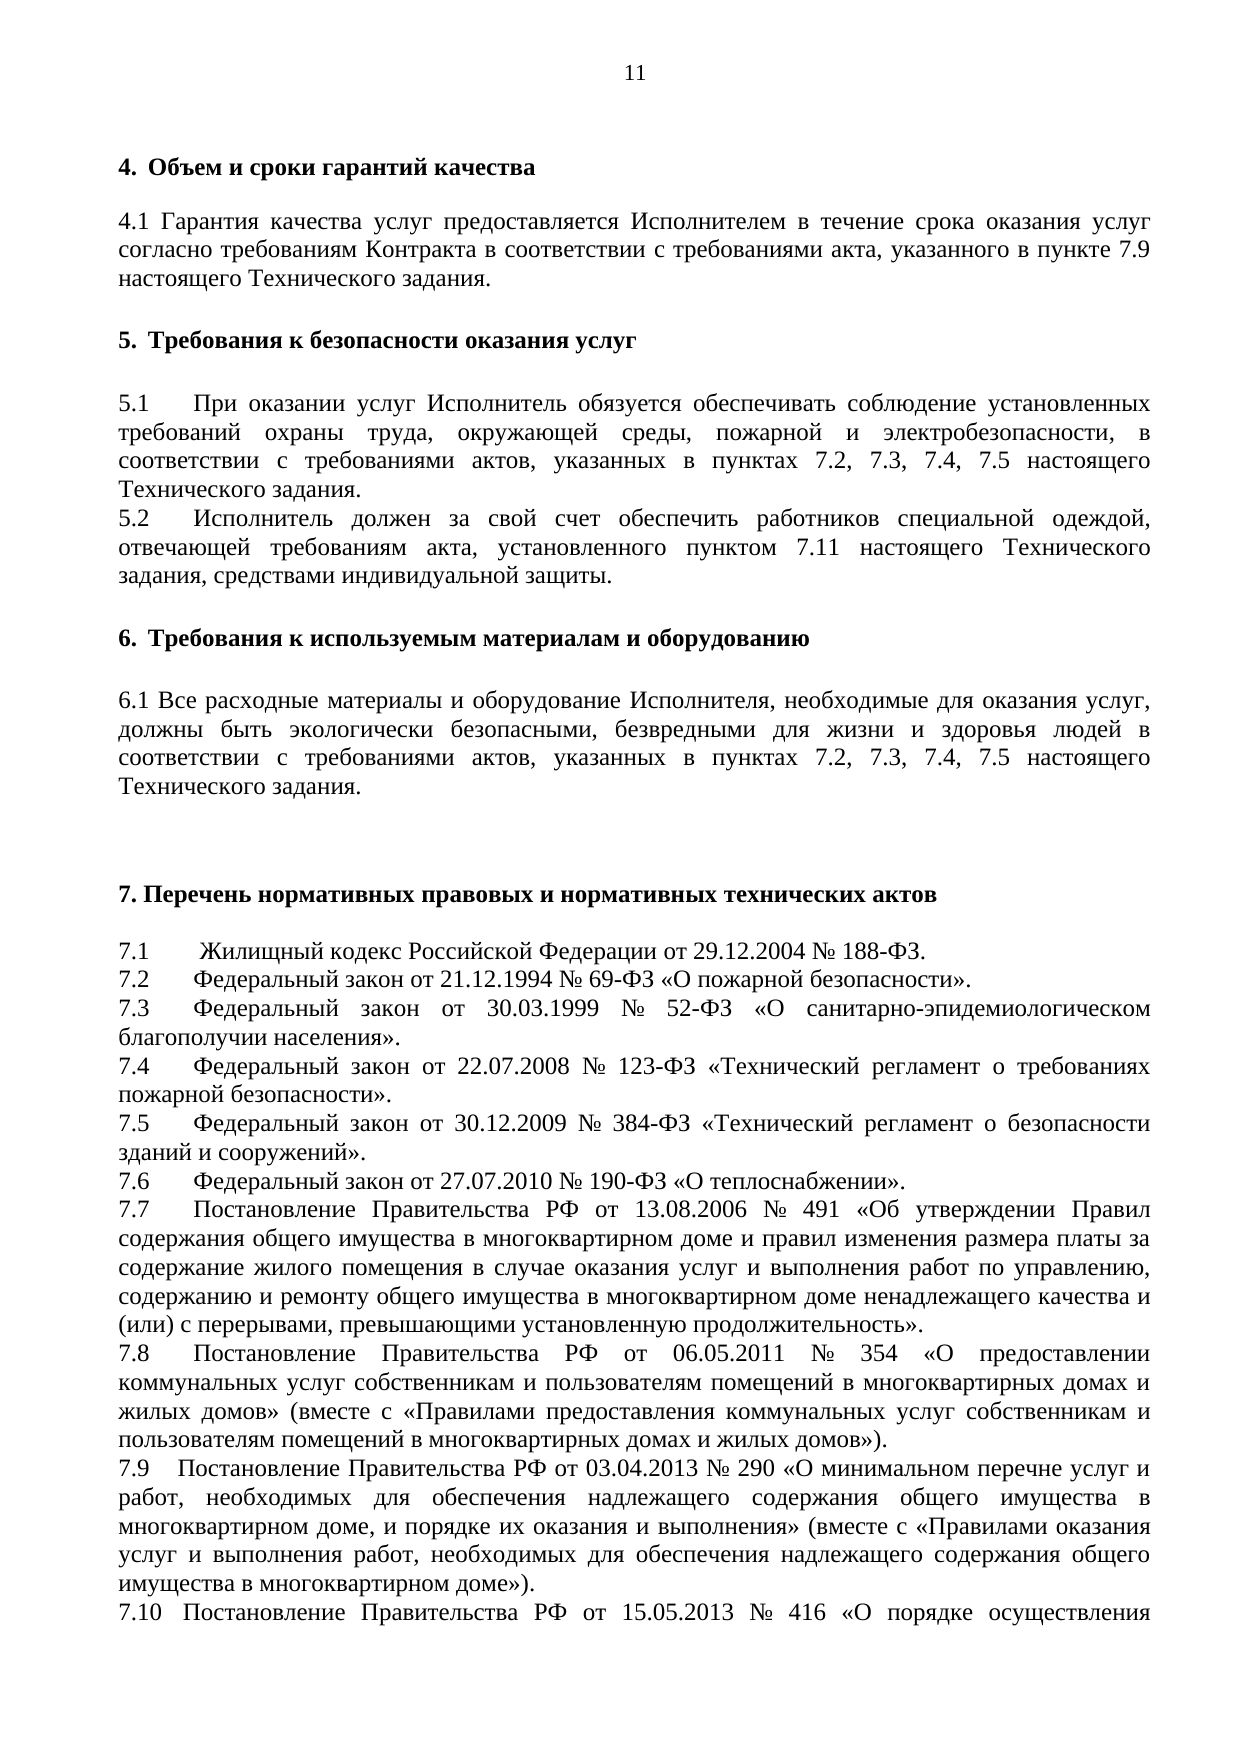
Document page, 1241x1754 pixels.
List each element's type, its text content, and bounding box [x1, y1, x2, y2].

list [118, 1597, 1152, 1626]
list Требования к используемым материалам и оборудованию [118, 623, 1152, 651]
list Исполнитель должен за свой счет обеспечить работников специальной одеждой, отвечающей требованиям акта, установленного пунктом 7.11 настоящего Технического задания, средствами индивидуальной защиты. [118, 503, 1152, 589]
list Федеральный закон от 22.07.2008 № 123-ФЗ «Технический регламент о требованиях пожарной безопасности». [118, 1051, 1152, 1108]
list Федеральный закон от 30.12.2009 № 384-ФЗ «Технический регламент о безопасности зданий и сооружений». [118, 1108, 1152, 1166]
list При оказании услуг Исполнитель обязуется обеспечивать соблюдение установленных требований охраны труда, окружающей среды, пожарной и электробезопасности, в соответствии с требованиями актов, указанных в пунктах 7.2, 7.3, 7.4, 7.5 настоящего Технического задания. [118, 388, 1152, 503]
list 4.1 Гарантия качества услуг предоставляется Исполнителем в течение срока оказания услуг согласно требованиям Контракта в соответствии с требованиями акта, указанного в пункте 7.9 настоящего Технического задания. [118, 206, 1152, 292]
list 7. Перечень нормативных правовых и нормативных технических актов [118, 879, 1051, 908]
list Федеральный закон от 30.03.1999 № 52-ФЗ «О санитарно-эпидемиологическом благополучии населения». [118, 993, 1152, 1051]
list Жилищный кодекс Российской Федерации от 29.12.2004 № 188-ФЗ. [118, 936, 1152, 964]
text 6.1 Все расходные материалы и оборудование Исполнителя, необходимые для оказания услуг, должны быть экологически безопасными, безвредными для жизни и здоровья людей в соответствии с требованиями актов, указанных в пунктах 7.2, 7.3, 7.4, 7.5 настоящего Технического задания. [118, 685, 1152, 800]
list Постановление Правительства РФ от 13.08.2006 № 491 «Об утверждении Правил содержания общего имущества в многоквартирном доме и правил изменения размера платы за содержание жилого помещения в случае оказания услуг и выполнения работ по управлению, содержанию и ремонту общего имущества в многоквартирном доме ненадлежащего качества и (или) с перерывами, превышающими установленную продолжительность». [118, 1194, 1152, 1338]
list Требования к безопасности оказания услуг [118, 326, 1152, 354]
list Объем и сроки гарантий качества [118, 152, 1152, 180]
list Постановление Правительства РФ от 03.04.2013 № 290 «О минимальном перечне услуг и работ, необходимых для обеспечения надлежащего содержания общего имущества в многоквартирном доме, и порядке их оказания и выполнения» (вместе с «Правилами оказания услуг и выполнения работ, необходимых для обеспечения надлежащего содержания общего имущества в многоквартирном доме»). [118, 1453, 1152, 1597]
list Федеральный закон от 21.12.1994 № 69-ФЗ «О пожарной безопасности». [118, 964, 1152, 993]
list Постановление Правительства РФ от 06.05.2011 № 354 «О предоставлении коммунальных услуг собственникам и пользователям помещений в многоквартирных домах и жилых домов» (вместе с «Правилами предоставления коммунальных услуг собственникам и пользователям помещений в многоквартирных домах и жилых домов»). [118, 1338, 1152, 1453]
list Федеральный закон от 27.07.2010 № 190-ФЗ «О теплоснабжении». [118, 1166, 1152, 1194]
